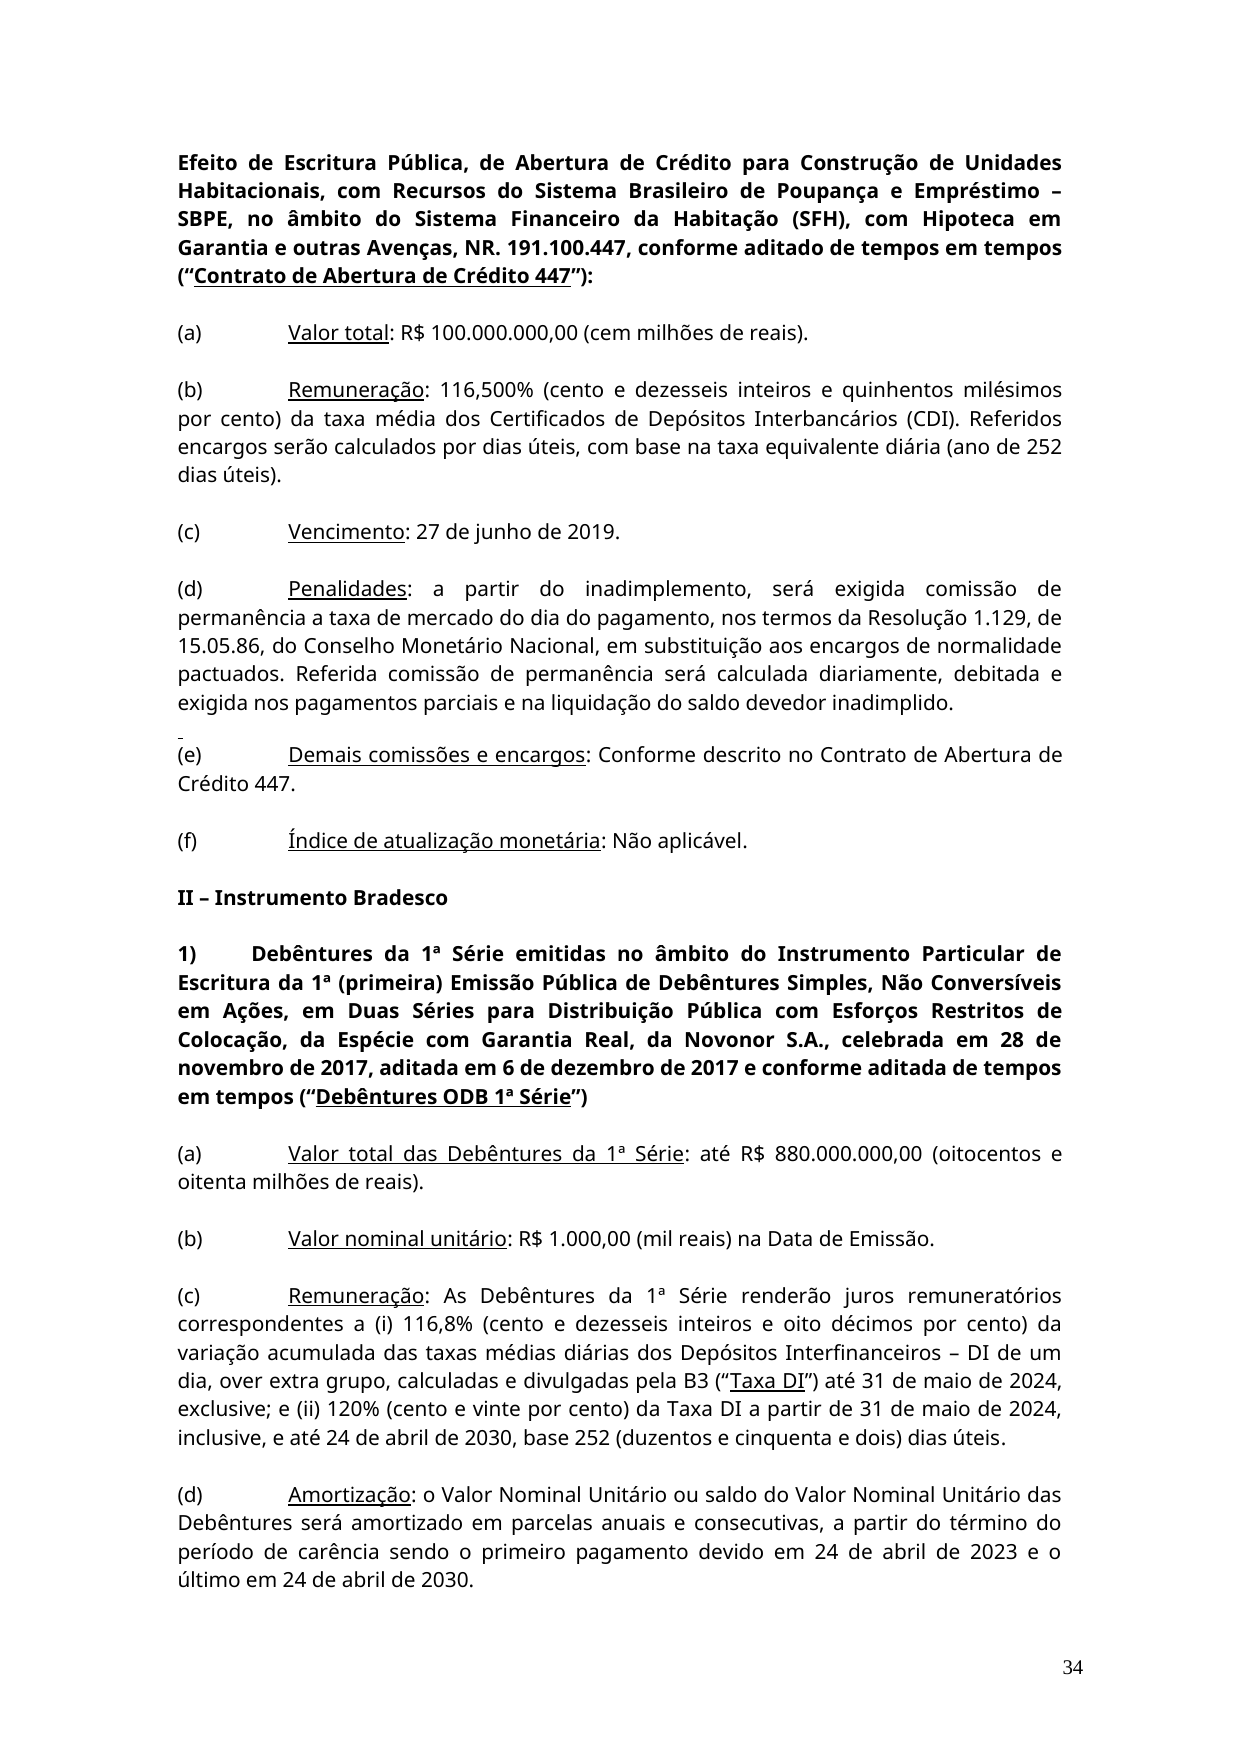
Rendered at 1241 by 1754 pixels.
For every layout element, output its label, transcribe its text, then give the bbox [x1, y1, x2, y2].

list Debêntures da 1ª Série emitidas no âmbito do Instrumento Particular de Escritura da 1ª (primeira) Emissão Pública de Debêntures Simples, Não Conversíveis em Ações, em Duas Séries para Distribuição Pública com Esforços Restritos de Colocação, da Espécie com Garantia Real, da Novonor S.A., celebrada em 28 de novembro de 2017, aditada em 6 de dezembro de 2017 e conforme aditada de tempos em tempos (“Debêntures ODB 1ª Série”) [177, 939, 1063, 1110]
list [177, 148, 1063, 290]
list Vencimento: 27 de junho de 2019. [177, 517, 1063, 546]
list Demais comissões e encargos: Conforme descrito no Contrato de Abertura de Crédito 447. [177, 741, 1063, 797]
list Penalidades: a partir do inadimplemento, será exigida comissão de permanência a taxa de mercado do dia do pagamento, nos termos da Resolução 1.129, de 15.05.86, do Conselho Monetário Nacional, em substituição aos encargos de normalidade pactuados. Referida comissão de permanência será calculada diariamente, debitada e exigida nos pagamentos parciais e na liquidação do saldo devedor inadimplido. [177, 574, 1063, 716]
list Índice de atualização monetária: Não aplicável. [177, 826, 1063, 854]
list Valor total: R$ 100.000.000,00 (cem milhões de reais). [177, 318, 1063, 347]
list Amortização: o Valor Nominal Unitário ou saldo do Valor Nominal Unitário das Debêntures será amortizado em parcelas anuais e consecutivas, a partir do término do período de carência sendo o primeiro pagamento devido em 24 de abril de 2023 e o último em 24 de abril de 2030. [177, 1480, 1063, 1594]
list Valor total das Debêntures da 1ª Série: até R$ 880.000.000,00 (oitocentos e oitenta milhões de reais). [177, 1139, 1063, 1196]
list Remuneração: 116,500% (cento e dezesseis inteiros e quinhentos milésimos por cento) da taxa média dos Certificados de Depósitos Interbancários (CDI). Referidos encargos serão calculados por dias úteis, com base na taxa equivalente diária (ano de 252 dias úteis). [177, 375, 1063, 489]
list Remuneração: As Debêntures da 1ª Série renderão juros remuneratórios correspondentes a (i) 116,8% (cento e dezesseis inteiros e oito décimos por cento) da variação acumulada das taxas médias diárias dos Depósitos Interfinanceiros – DI de um dia, over extra grupo, calculadas e divulgadas pela B3 (“Taxa DI”) até 31 de maio de 2024, exclusive; e (ii) 120% (cento e vinte por cento) da Taxa DI a partir de 31 de maio de 2024, inclusive, e até 24 de abril de 2030, base 252 (duzentos e cinquenta e dois) dias úteis. [177, 1281, 1063, 1451]
text II – Instrumento Bradesco [177, 883, 1063, 911]
list Valor nominal unitário: R$ 1.000,00 (mil reais) na Data de Emissão. [177, 1224, 1063, 1252]
